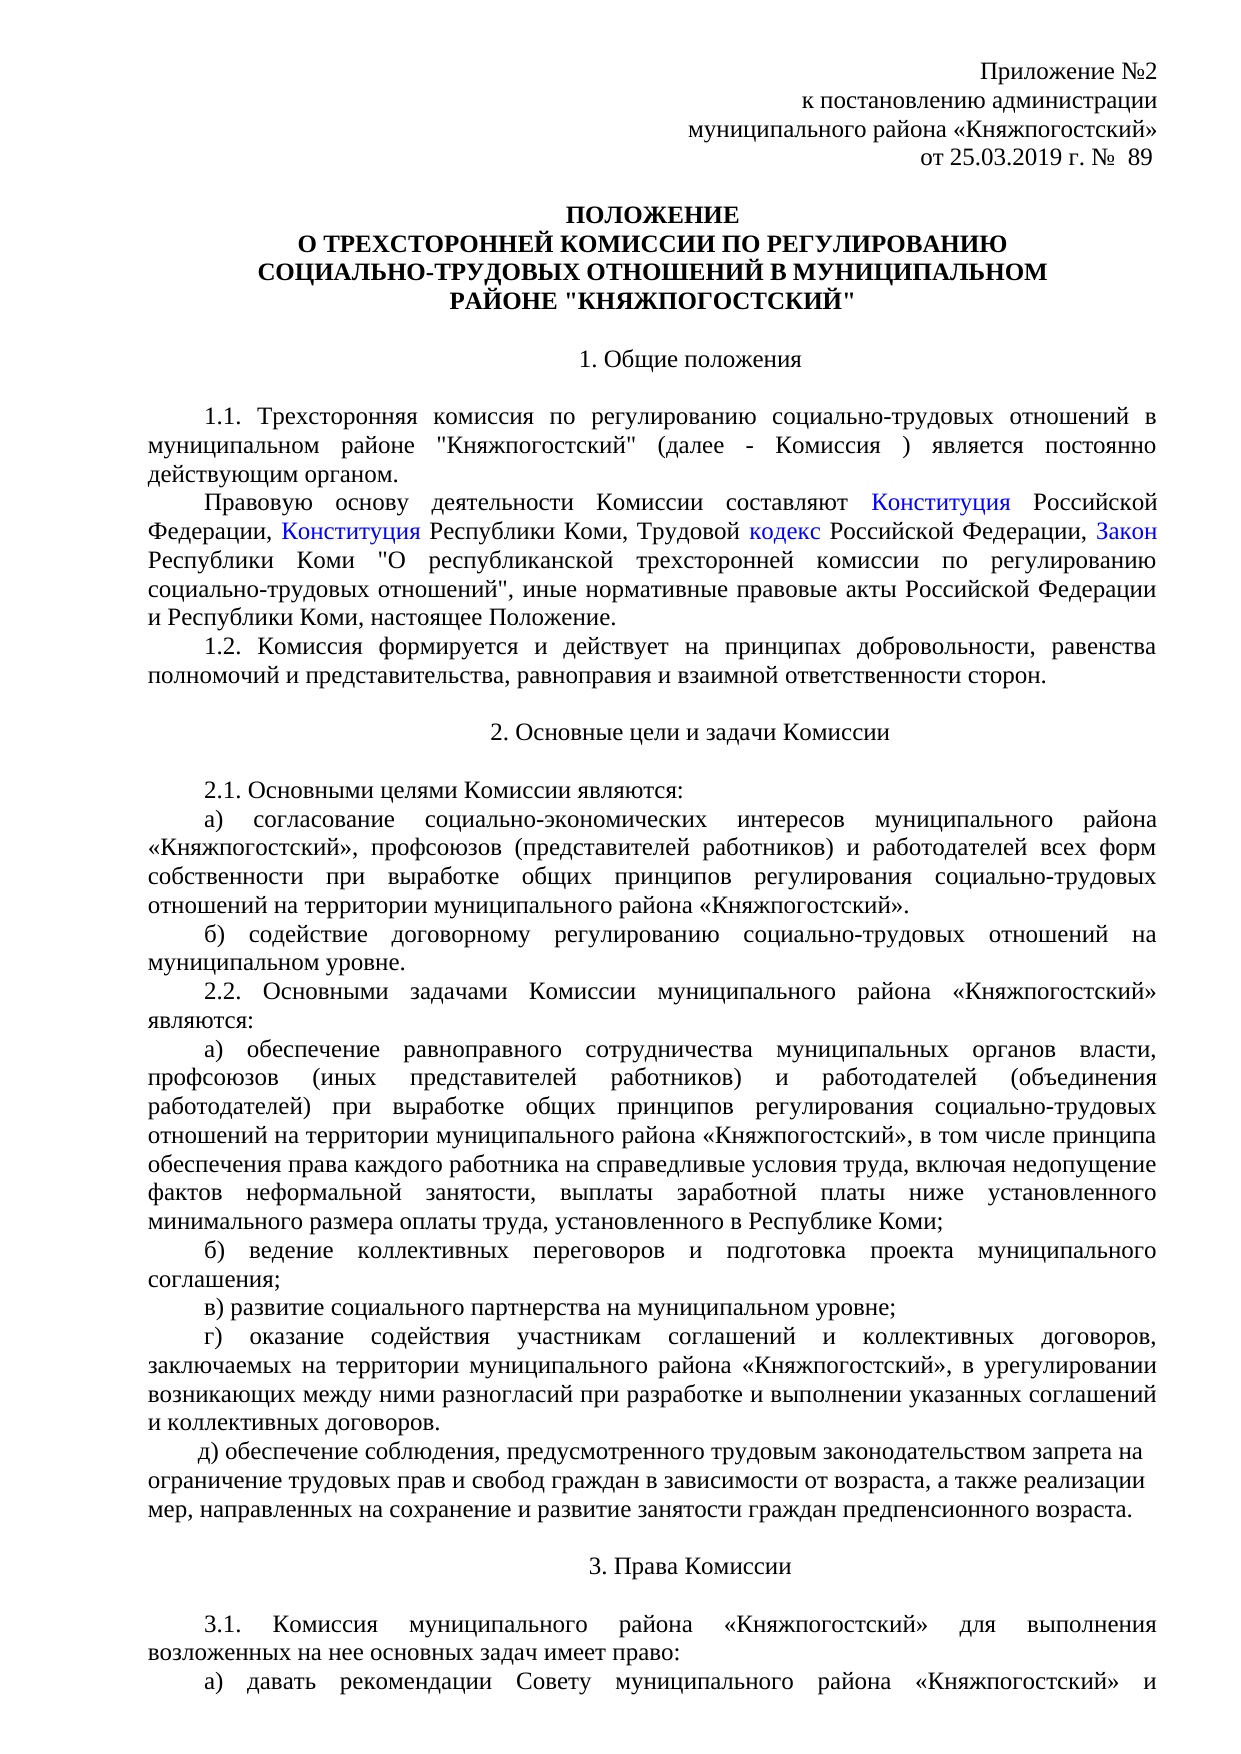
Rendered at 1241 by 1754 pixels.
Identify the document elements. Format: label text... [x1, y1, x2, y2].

text 3. Права Комиссии [148, 1551, 1157, 1580]
text г) оказание содействия участникам соглашений и коллективных договоров, заключаемых на территории муниципального района «Княжпогостский», в урегулировании возникающих между ними разногласий при разработке и выполнении указанных соглашений и коллективных договоров. [148, 1321, 1157, 1436]
text в) развитие социального партнерства на муниципальном уровне; [148, 1292, 1157, 1321]
text 2.1. Основными целями Комиссии являются: [148, 775, 1157, 804]
text д) обеспечение соблюдения, предусмотренного трудовым законодательством запрета на ограничение трудовых прав и свобод граждан в зависимости от возраста, а также реализации мер, направленных на сохранение и развитие занятости граждан предпенсионного возраста. [148, 1436, 1157, 1522]
text а) согласование социально-экономических интересов муниципального района «Княжпогостский», профсоюзов (представителей работников) и работодателей всех форм собственности при выработке общих принципов регулирования социально-трудовых отношений на территории муниципального района «Княжпогостский». [148, 804, 1157, 919]
text б) ведение коллективных переговоров и подготовка проекта муниципального соглашения; [148, 1235, 1157, 1292]
text от 25.03.2019 г. № 89 [664, 142, 1157, 171]
text 3.1. Комиссия муниципального района «Княжпогостский» для выполнения возложенных на нее основных задач имеет право: [148, 1609, 1157, 1666]
text Правовую основу деятельности Комиссии составляют Конституция Российской Федерации, Конституция Республики Коми, Трудовой кодекс Российской Федерации, Закон Республики Коми "О республиканской трехсторонней комиссии по регулированию социально-трудовых отношений", иные нормативные правовые акты Российской Федерации и Республики Коми, настоящее Положение. [148, 487, 1157, 631]
text 1. Общие положения [148, 344, 1157, 372]
text 1.1. Трехсторонняя комиссия по регулированию социально-трудовых отношений в муниципальном районе "Княжпогостский" (далее - Комиссия ) является постоянно действующим органом. [148, 401, 1157, 487]
title ПОЛОЖЕНИЕ [148, 200, 1157, 229]
text 1.2. Комиссия формируется и действует на принципах добровольности, равенства полномочий и представительства, равноправия и взаимной ответственности сторон. [148, 631, 1157, 689]
title РАЙОНЕ "КНЯЖПОГОСТСКИЙ" [148, 286, 1157, 315]
text Приложение №2 [664, 56, 1157, 85]
text 2.2. Основными задачами Комиссии муниципального района «Княжпогостский» являются: [148, 976, 1157, 1034]
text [148, 1666, 1157, 1695]
text 2. Основные цели и задачи Комиссии [148, 717, 1157, 746]
title СОЦИАЛЬНО-ТРУДОВЫХ ОТНОШЕНИЙ В МУНИЦИПАЛЬНОМ [148, 257, 1157, 286]
text а) обеспечение равноправного сотрудничества муниципальных органов власти, профсоюзов (иных представителей работников) и работодателей (объединения работодателей) при выработке общих принципов регулирования социально-трудовых отношений на территории муниципального района «Княжпогостский», в том числе принципа обеспечения права каждого работника на справедливые условия труда, включая недопущение фактов неформальной занятости, выплаты заработной платы ниже установленного минимального размера оплаты труда, установленного в Республике Коми; [148, 1034, 1157, 1235]
title О ТРЕХСТОРОННЕЙ КОМИССИИ ПО РЕГУЛИРОВАНИЮ [148, 229, 1157, 257]
text муниципального района «Княжпогостский» [664, 114, 1157, 142]
text б) содействие договорному регулированию социально-трудовых отношений на муниципальном уровне. [148, 919, 1157, 976]
text к постановлению администрации [664, 85, 1157, 114]
